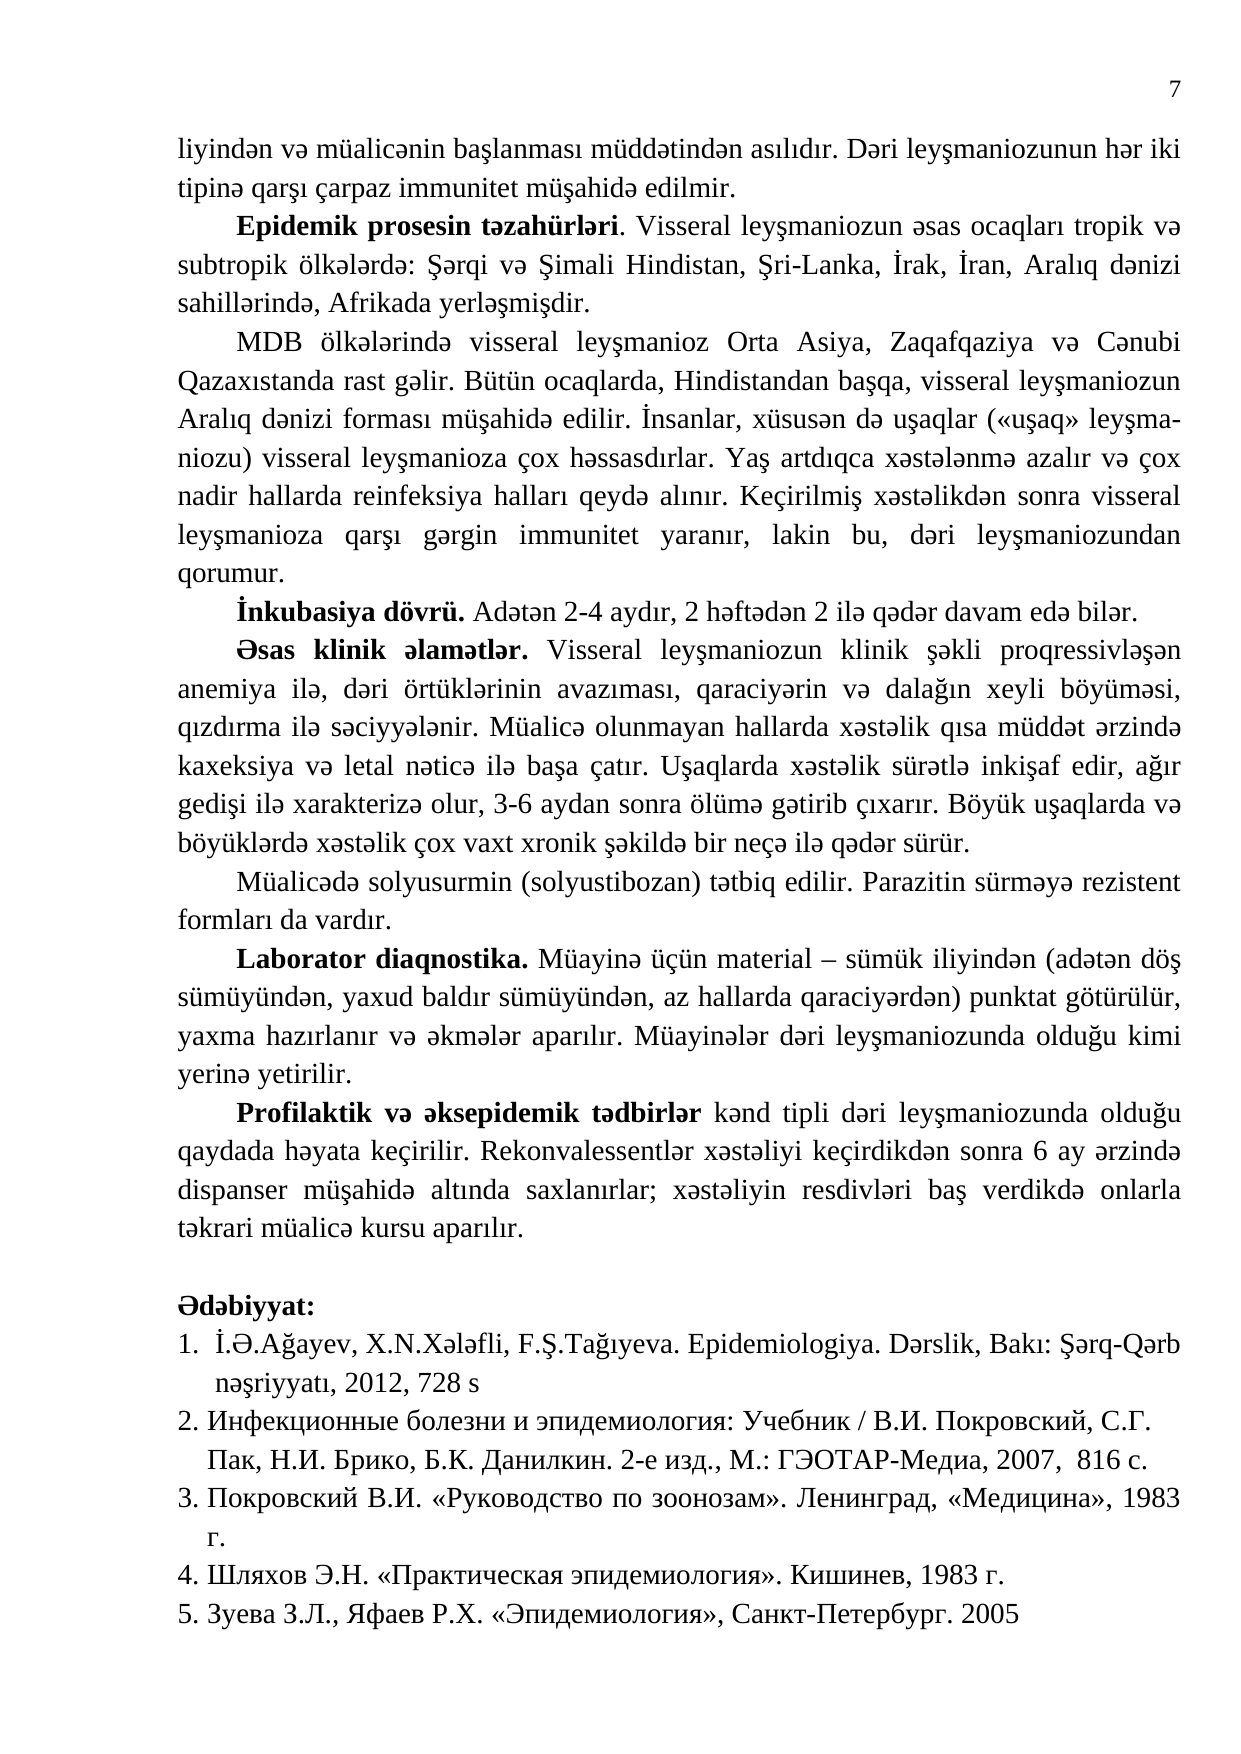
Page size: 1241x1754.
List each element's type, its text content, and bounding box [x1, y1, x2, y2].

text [177, 131, 1181, 203]
text Laborator diaqnostika. Müayinə üçün material – sümük iliyindən (adətən döş sümüyündən, yaxud baldır sümüyündən, az hallarda qaraciyərdən) punktat götürülür, yaxma hazırlanır və əkmələr aparılır. Müayinələr dəri leyşmaniozunda olduğu kimi yerinə yetirilir. [177, 941, 1181, 1090]
text Epidemik prosesin təzahürləri. Visseral leyşmaniozun əsas ocaqları tropik və subtropik ölkələrdə: Şərqi və Şimali Hindistan, Şri-Lanka, İrak, İran, Aralıq dənizi sahillərində, Afrikada yerləşmişdir. [177, 208, 1181, 319]
text MDB ölkələrində visseral leyşmanioz Orta Asiya, Zaqafqaziya və Cənubi Qazaxıstanda rast gəlir. Bütün ocaqlarda, Hindistandan başqa, visseral leyşmaniozun Aralıq dənizi forması müşahidə edilir. İnsanlar, xüsusən də uşaqlar («uşaq» leyşmaniozu) visseral leyşmanioza çox həssasdırlar. Yaş artdıqca xəstələnmə azalır və çox nadir hallarda reinfeksiya halları qeydə alınır. Keçirilmiş xəstəlikdən sonra visseral leyşmanioza qarşı gərgin immunitet yaranır, lakin bu, dəri leyşmaniozundan qorumur. [177, 324, 1181, 589]
list İ.Ə.Ağayev, X.N.Xələfli, F.Ş.Tağıyeva. Epidemiologiya. Dərslik, Bakı: Şərq-Qərb nəşriyyatı, 2012, 728 s [177, 1326, 1181, 1398]
text İnkubasiya dövrü. Adətən 2-4 aydır, 2 həftədən 2 ilə qədər davam edə bilər. [177, 594, 1181, 627]
list Покровский В.И. «Руководство по зоонозам». Ленинград, «Медицина», 1983 г. [177, 1480, 1181, 1552]
list Шляхов Э.Н. «Практическая эпидемиология». Кишинев, 1983 г. [177, 1557, 1181, 1591]
text Əsas klinik əlamətlər. Visseral leyşmaniozun klinik şəkli proqressivləşən anemiya ilə, dəri örtüklərinin avazıması, qaraciyərin və dalağın xeyli böyüməsi, qızdırma ilə səciyyələnir. Müalicə olunmayan hallarda xəstəlik qısa müddət ərzində kaxeksiya və letal nəticə ilə başa çatır. Uşaqlarda xəstəlik sürətlə inkişaf edir, ağır gedişi ilə xarakterizə olur, 3-6 aydan sonra ölümə gətirib çıxarır. Böyük uşaqlarda və böyüklərdə xəstəlik çox vaxt xronik şəkildə bir neçə ilə qədər sürür. [177, 632, 1181, 859]
list Зуева З.Л., Яфаев Р.Х. «Эпидемиология», Санкт-Петербург. 2005 [177, 1596, 1181, 1629]
text Profilaktik və əksepidemik tədbirlər kənd tipli dəri leyşmaniozunda olduğu qaydada həyata keçirilir. Rekonvalessentlər xəstəliyi keçirdikdən sonra 6 ay ərzində dispanser müşahidə altında saxlanırlar; xəstəliyin resdivləri baş verdikdə onlarla təkrari müalicə kursu aparılır. [177, 1095, 1181, 1244]
text Müalicədə solyusurmin (solyustibozan) tətbiq edilir. Parazitin sürməyə rezistent formları da vardır. [177, 864, 1181, 936]
list Инфекционные болезни и эпидемиология: Учебник / В.И. Покровский, С.Г. Пак, Н.И. Брико, Б.К. Данилкин. 2-е изд., М.: ГЭОТАР-Медиа, 2007, 816 с. [177, 1403, 1181, 1475]
text Ədəbiyyat: [177, 1288, 1181, 1321]
